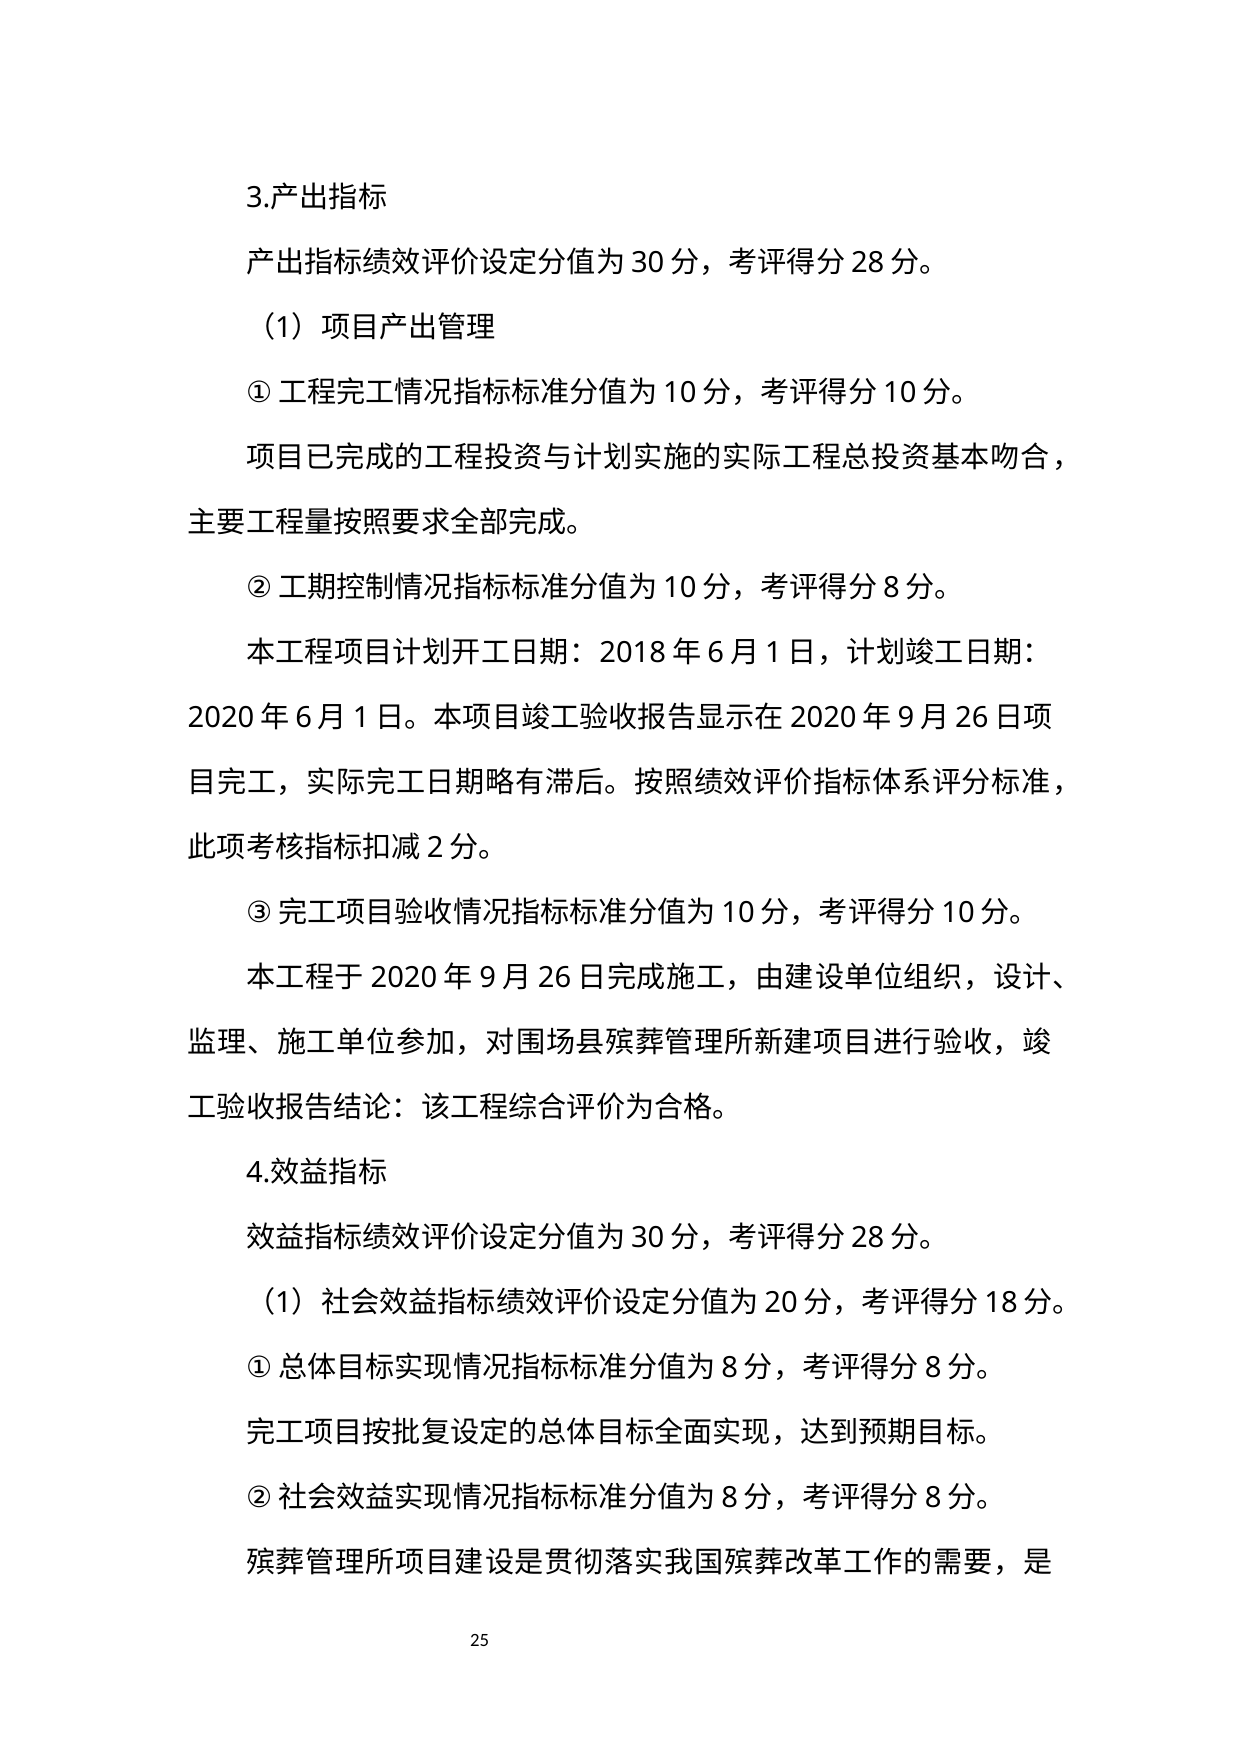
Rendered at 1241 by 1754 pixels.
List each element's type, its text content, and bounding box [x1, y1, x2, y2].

text 完工项目按批复设定的总体目标全面实现，达到预期目标。 [187, 1397, 1053, 1462]
text 4.效益指标 [187, 1137, 1053, 1202]
text ①工程完工情况指标标准分值为10分，考评得分10分。 [187, 357, 1053, 422]
text ②工期控制情况指标标准分值为10分，考评得分8分。 [187, 552, 1053, 617]
text 本工程于2020年9月26日完成施工，由建设单位组织，设计、监理、施工单位参加，对围场县殡葬管理所新建项目进行验收，竣工验收报告结论：该工程综合评价为合格。 [187, 942, 1053, 1137]
text （1）项目产出管理 [187, 292, 1053, 357]
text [187, 1527, 1053, 1592]
text ②社会效益实现情况指标标准分值为8分，考评得分8分。 [187, 1462, 1053, 1527]
text （1）社会效益指标绩效评价设定分值为20分，考评得分18分。 [187, 1267, 1053, 1332]
text ①总体目标实现情况指标标准分值为8分，考评得分8分。 [187, 1332, 1053, 1397]
text 效益指标绩效评价设定分值为30分，考评得分28分。 [187, 1202, 1053, 1267]
text 3.产出指标 [187, 162, 1053, 227]
text 本工程项目计划开工日期：2018年6月1日，计划竣工日期：2020年6月1日。本项目竣工验收报告显示在2020年9月26日项目完工，实际完工日期略有滞后。按照绩效评价指标体系评分标准，此项考核指标扣减2分。 [187, 617, 1053, 877]
text 产出指标绩效评价设定分值为30分，考评得分28分。 [187, 227, 1053, 292]
text ③完工项目验收情况指标标准分值为10分，考评得分10分。 [187, 877, 1053, 942]
text 项目已完成的工程投资与计划实施的实际工程总投资基本吻合，主要工程量按照要求全部完成。 [187, 422, 1053, 552]
